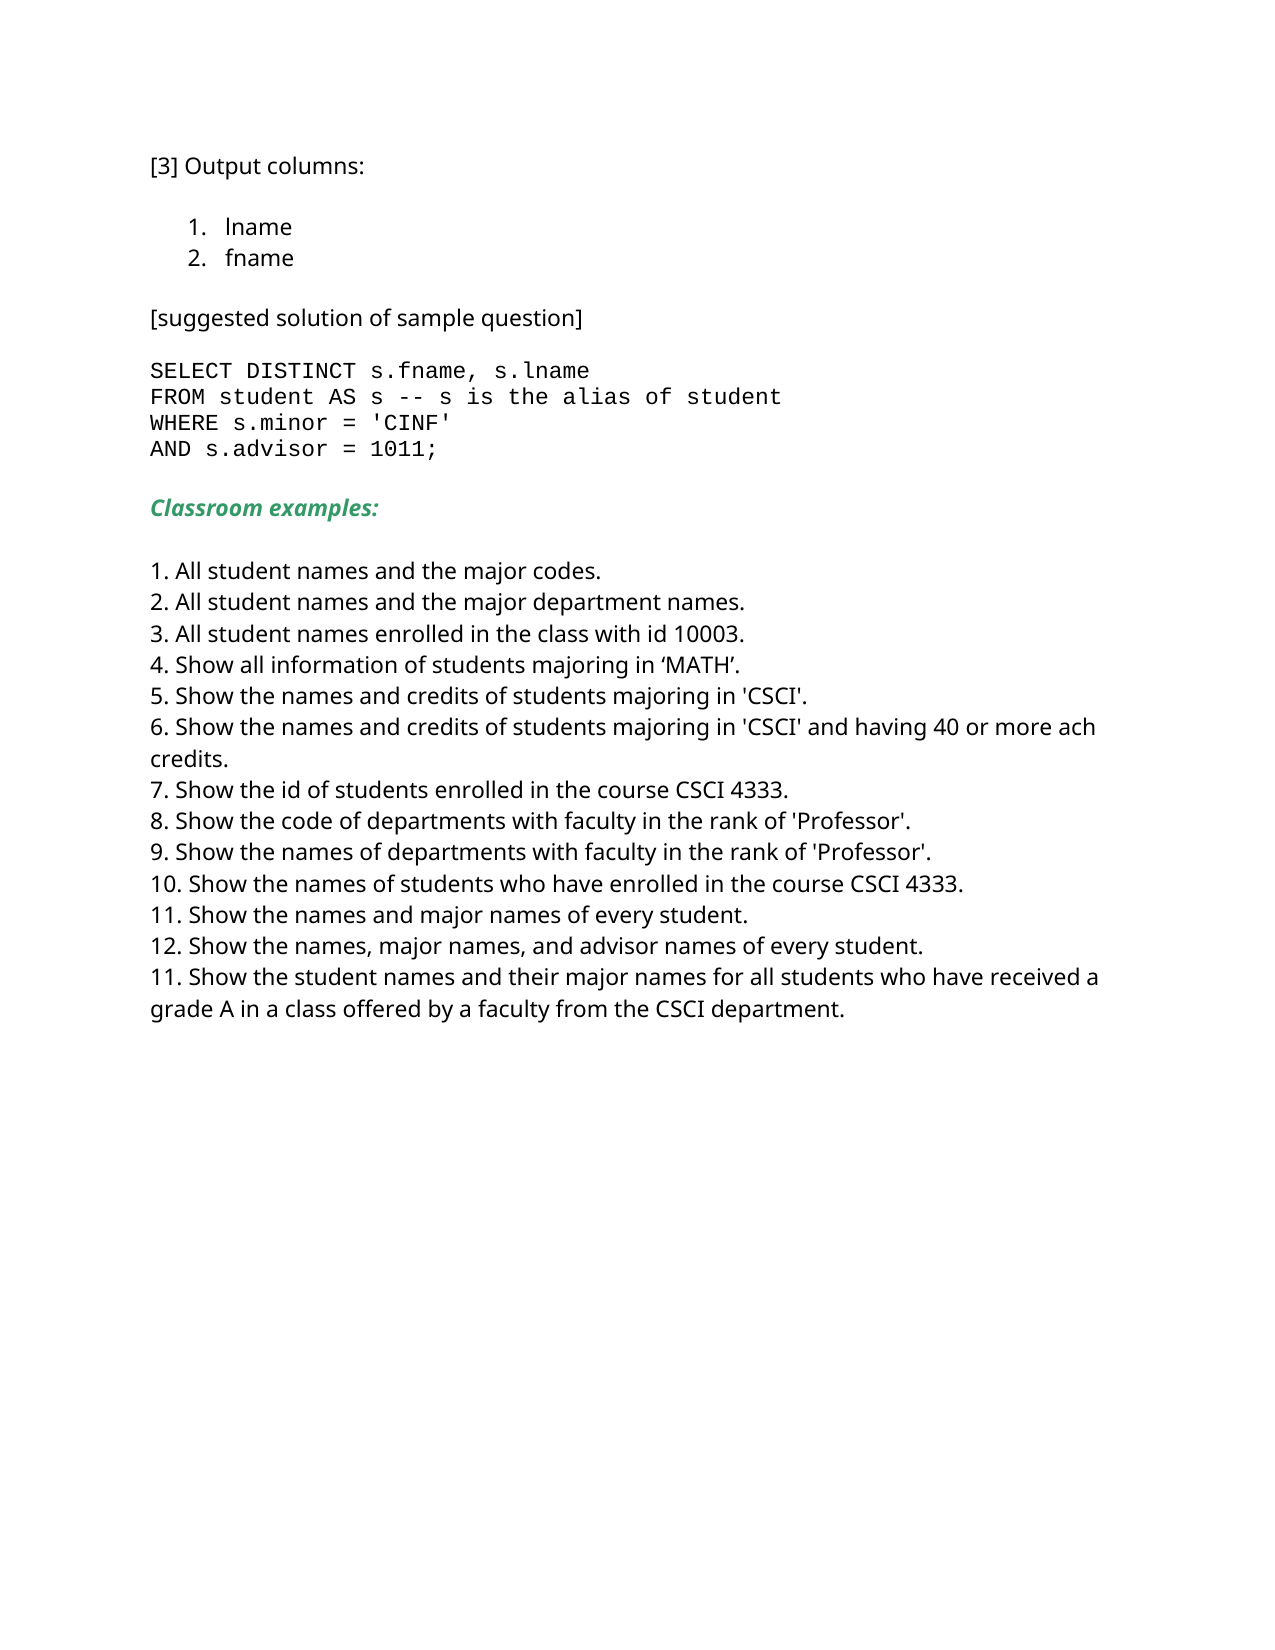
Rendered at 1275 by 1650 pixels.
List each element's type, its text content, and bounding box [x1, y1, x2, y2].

text [suggested solution of sample question] SELECT DISTINCT s.fname, s.lname FROM student AS s -- s is the alias of student WHERE s.minor = 'CINF' AND s.advisor = 1011; [150, 302, 1125, 463]
list lname [187, 210, 1125, 242]
list fname [187, 242, 1125, 273]
text Classroom examples: [150, 492, 1125, 523]
text [3] Output columns: [150, 150, 1125, 181]
text 1. All student names and the major codes. 2. All student names and the major department names. 3. All student names enrolled in the class with id 10003. 4. Show all information of students majoring in ‘MATH’. 5. Show the names and credits of students majoring in 'CSCI'. 6. Show the names and credits of students majoring in 'CSCI' and having 40 or more ach credits. 7. Show the id of students enrolled in the course CSCI 4333. 8. Show the code of departments with faculty in the rank of 'Professor'. 9. Show the names of departments with faculty in the rank of 'Professor'. 10. Show the names of students who have enrolled in the course CSCI 4333. 11. Show the names and major names of every student. 12. Show the names, major names, and advisor names of every student. 11. Show the student names and their major names for all students who have received a grade A in a class offered by a faculty from the CSCI department. [150, 555, 1125, 1024]
